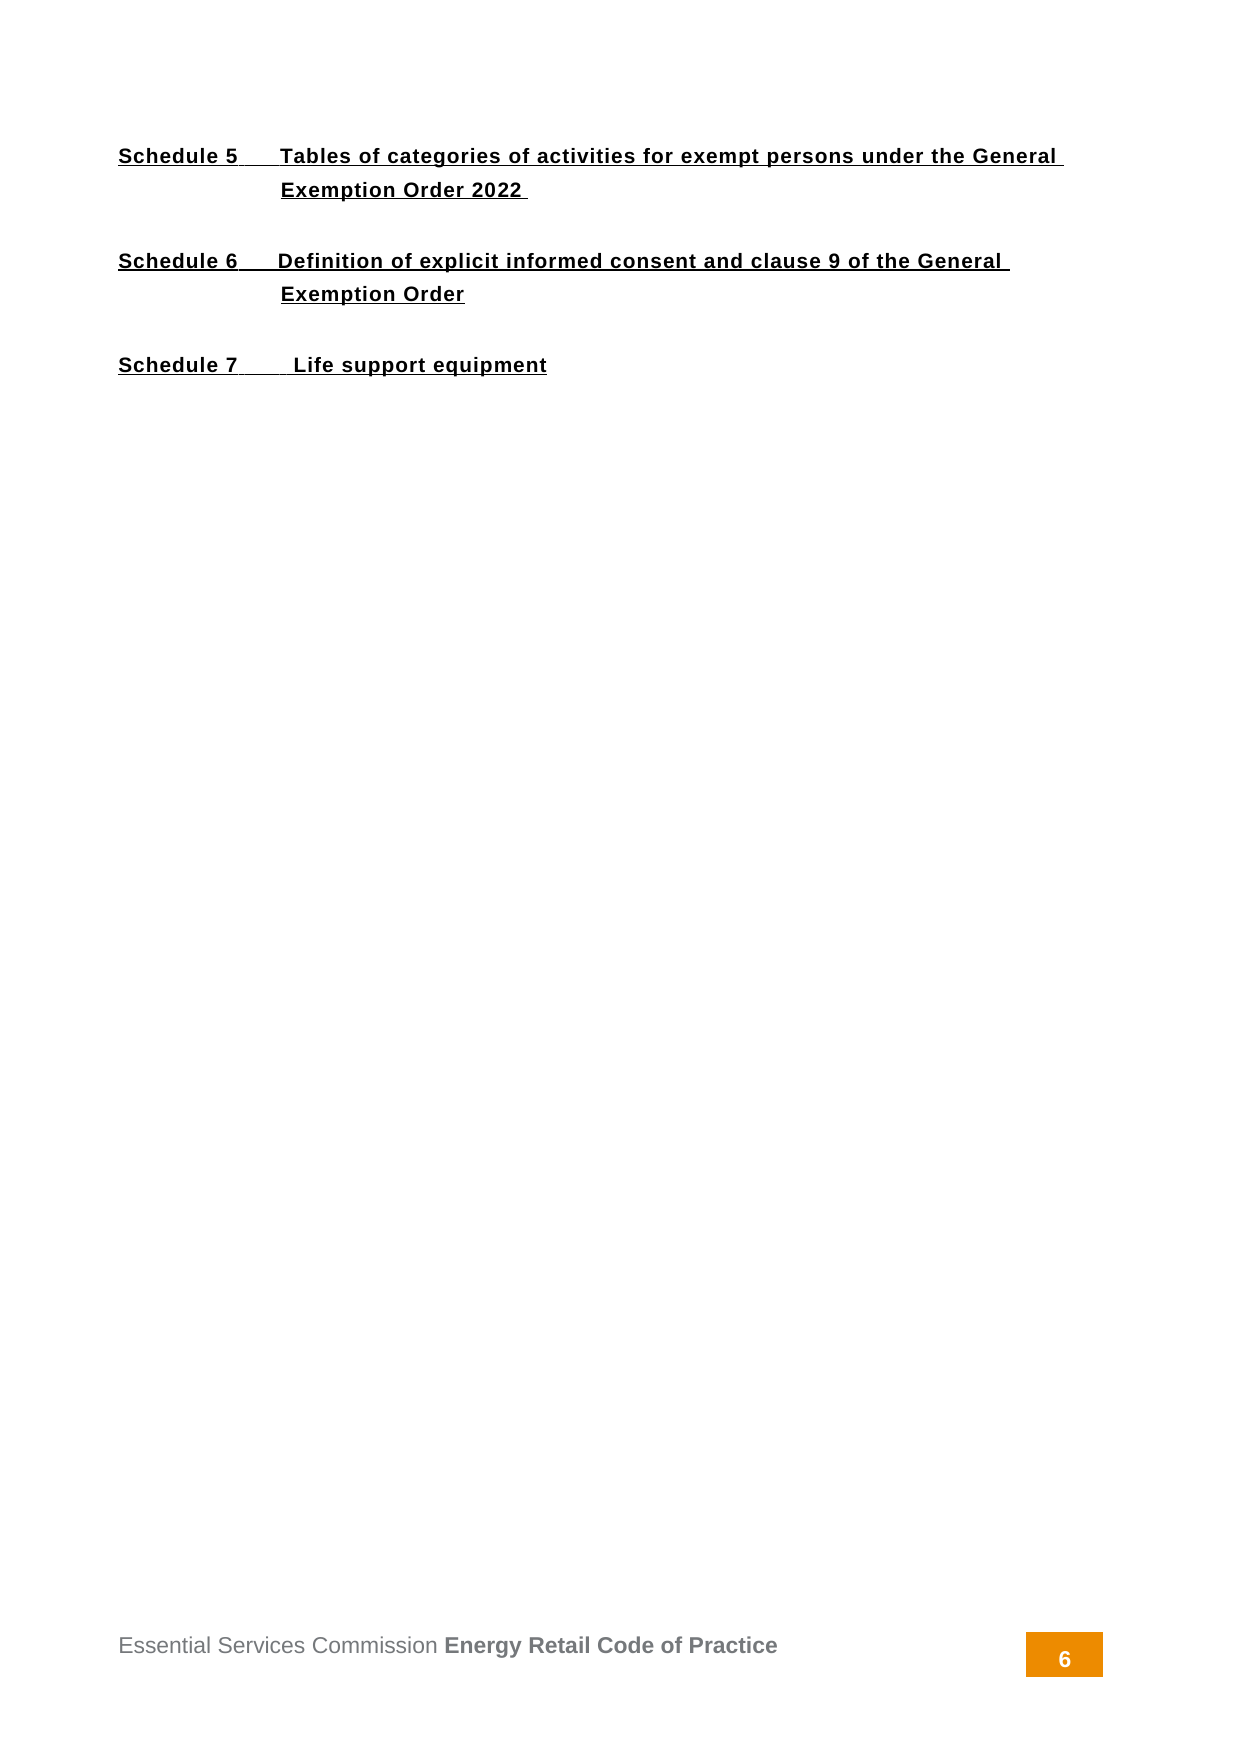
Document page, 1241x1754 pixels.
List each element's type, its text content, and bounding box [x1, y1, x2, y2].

text Schedule 7 Life support equipment [118, 353, 1122, 377]
text Schedule 6 Definition of explicit informed consent and clause 9 of the General Exemption Order [118, 248, 1122, 306]
text Schedule 5 Tables of categories of activities for exempt persons under the General Exemption Order 2022 [118, 144, 1122, 201]
